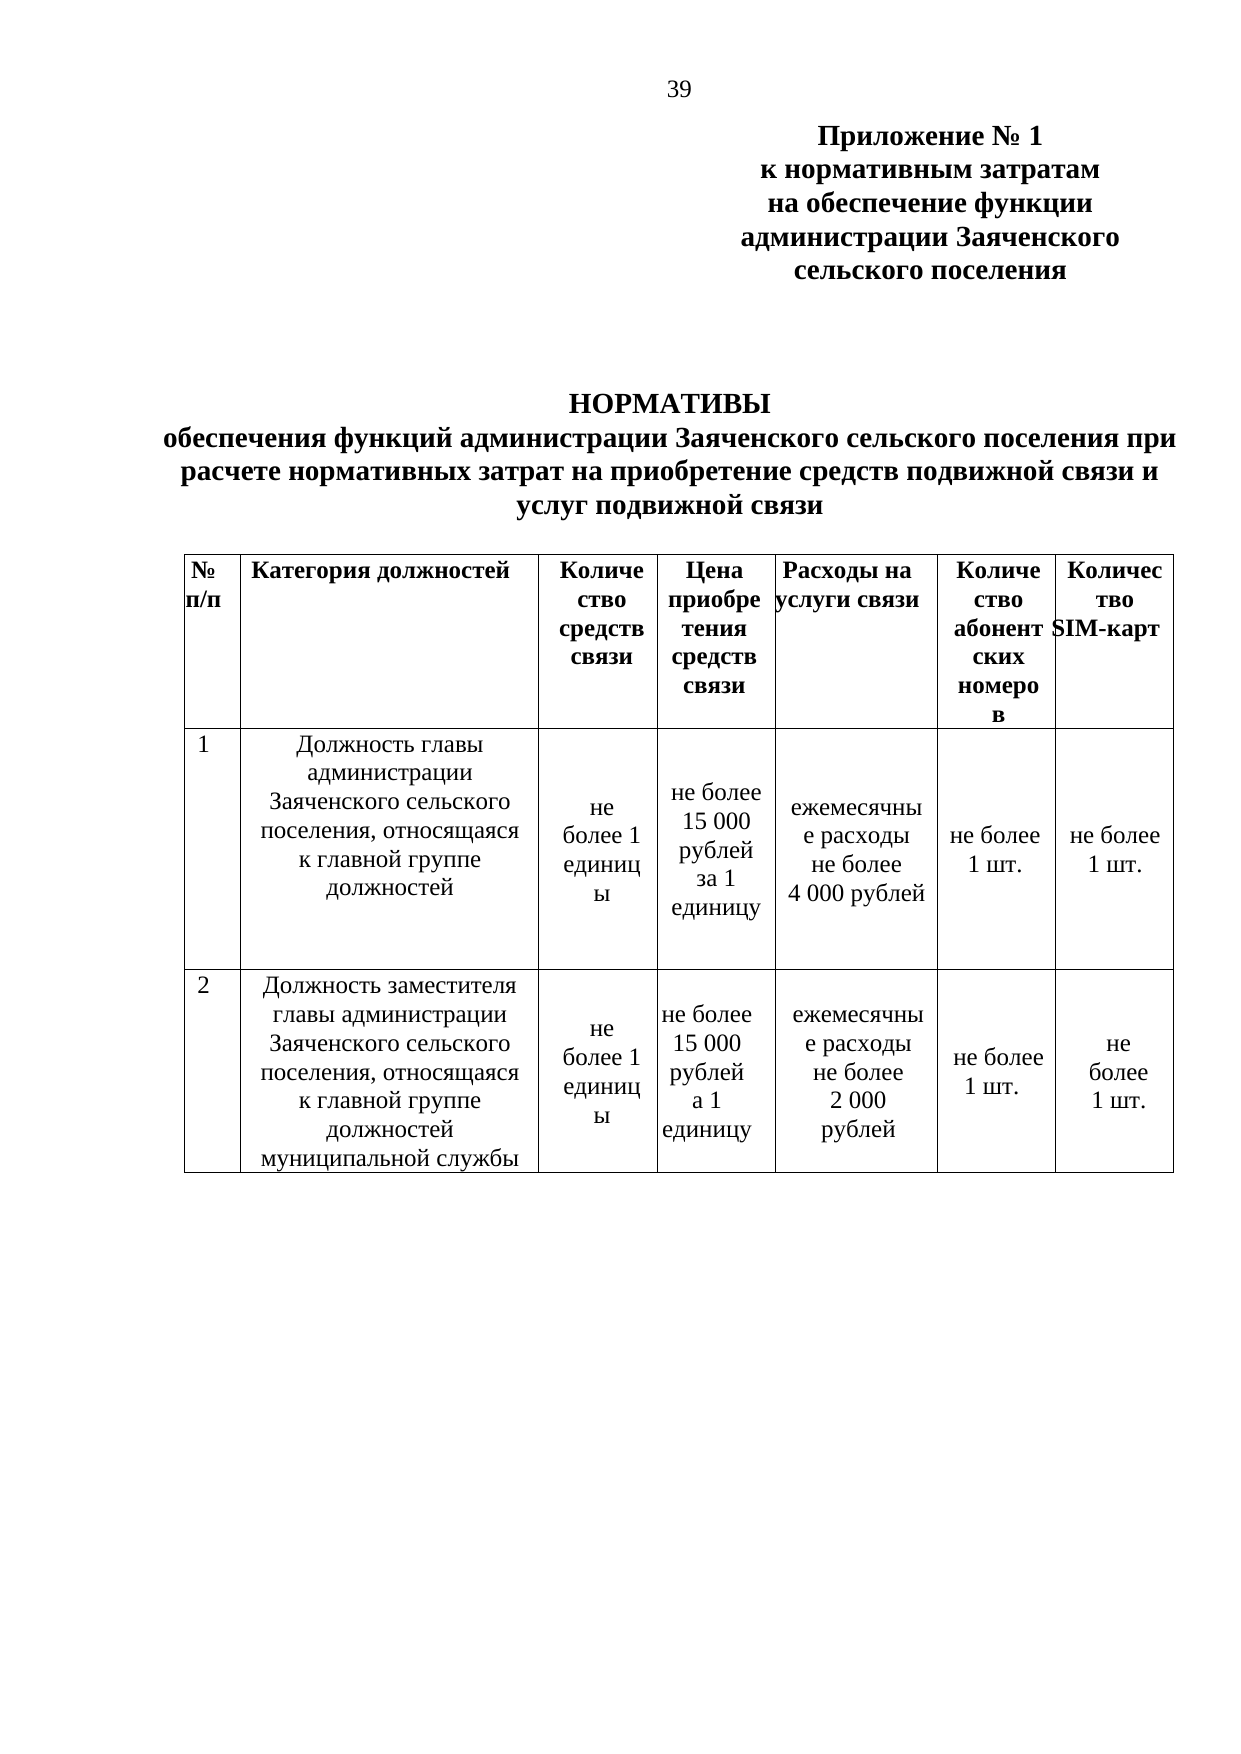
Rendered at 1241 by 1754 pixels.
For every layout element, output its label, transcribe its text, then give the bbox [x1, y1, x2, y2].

table_header Количество средств связи [539, 555, 657, 728]
table_cell не более 15 000 рублей за 1 единицу [658, 729, 775, 969]
text НОРМАТИВЫ [158, 386, 1181, 420]
table_header № п/п [185, 555, 240, 728]
table_cell Должность заместителя главы администрации Заяченского сельского поселения, относящаяся к главной группе должностей муниципальной службы [241, 970, 538, 1172]
table_cell не более 1 шт. [938, 970, 1055, 1172]
table_cell ежемесячные расходы не более 4 000 рублей [776, 729, 937, 969]
table_cell 1 [185, 729, 240, 969]
table_cell не более 15 000 рублей а 1 единицу [658, 970, 775, 1172]
table_header Категория должностей [241, 555, 538, 728]
table_header Расходы на услуги связи [776, 555, 937, 728]
text Приложение № 1 [177, 118, 1181, 152]
table_cell не более 1 шт. [938, 729, 1055, 969]
table_cell ежемесячные расходы не более 2 000 рублей [776, 970, 937, 1172]
table_cell не более 1 шт. [1056, 729, 1173, 969]
table_header Количество абонентских номеров [938, 555, 1055, 728]
text на обеспечение функции [177, 185, 1181, 219]
table_cell 2 [185, 970, 240, 1172]
table_cell не более 1 единицы [539, 970, 657, 1172]
text к нормативным затратам [177, 152, 1181, 185]
text обеспечения функций администрации Заяченского сельского поселения при расчете нормативных затрат на приобретение средств подвижной связи и услуг подвижной связи [158, 420, 1181, 521]
text администрации Заяченского [177, 219, 1181, 252]
table_header Цена приобретения средств связи [658, 555, 775, 728]
table_cell Должность главы администрации Заяченского сельского поселения, относящаяся к главной группе должностей [241, 729, 538, 969]
table_cell не более 1 единицы [539, 729, 657, 969]
table_cell не более 1 шт. [1056, 970, 1173, 1172]
table_header Количество SIM-карт [1056, 555, 1173, 728]
text сельского поселения [177, 252, 1181, 286]
